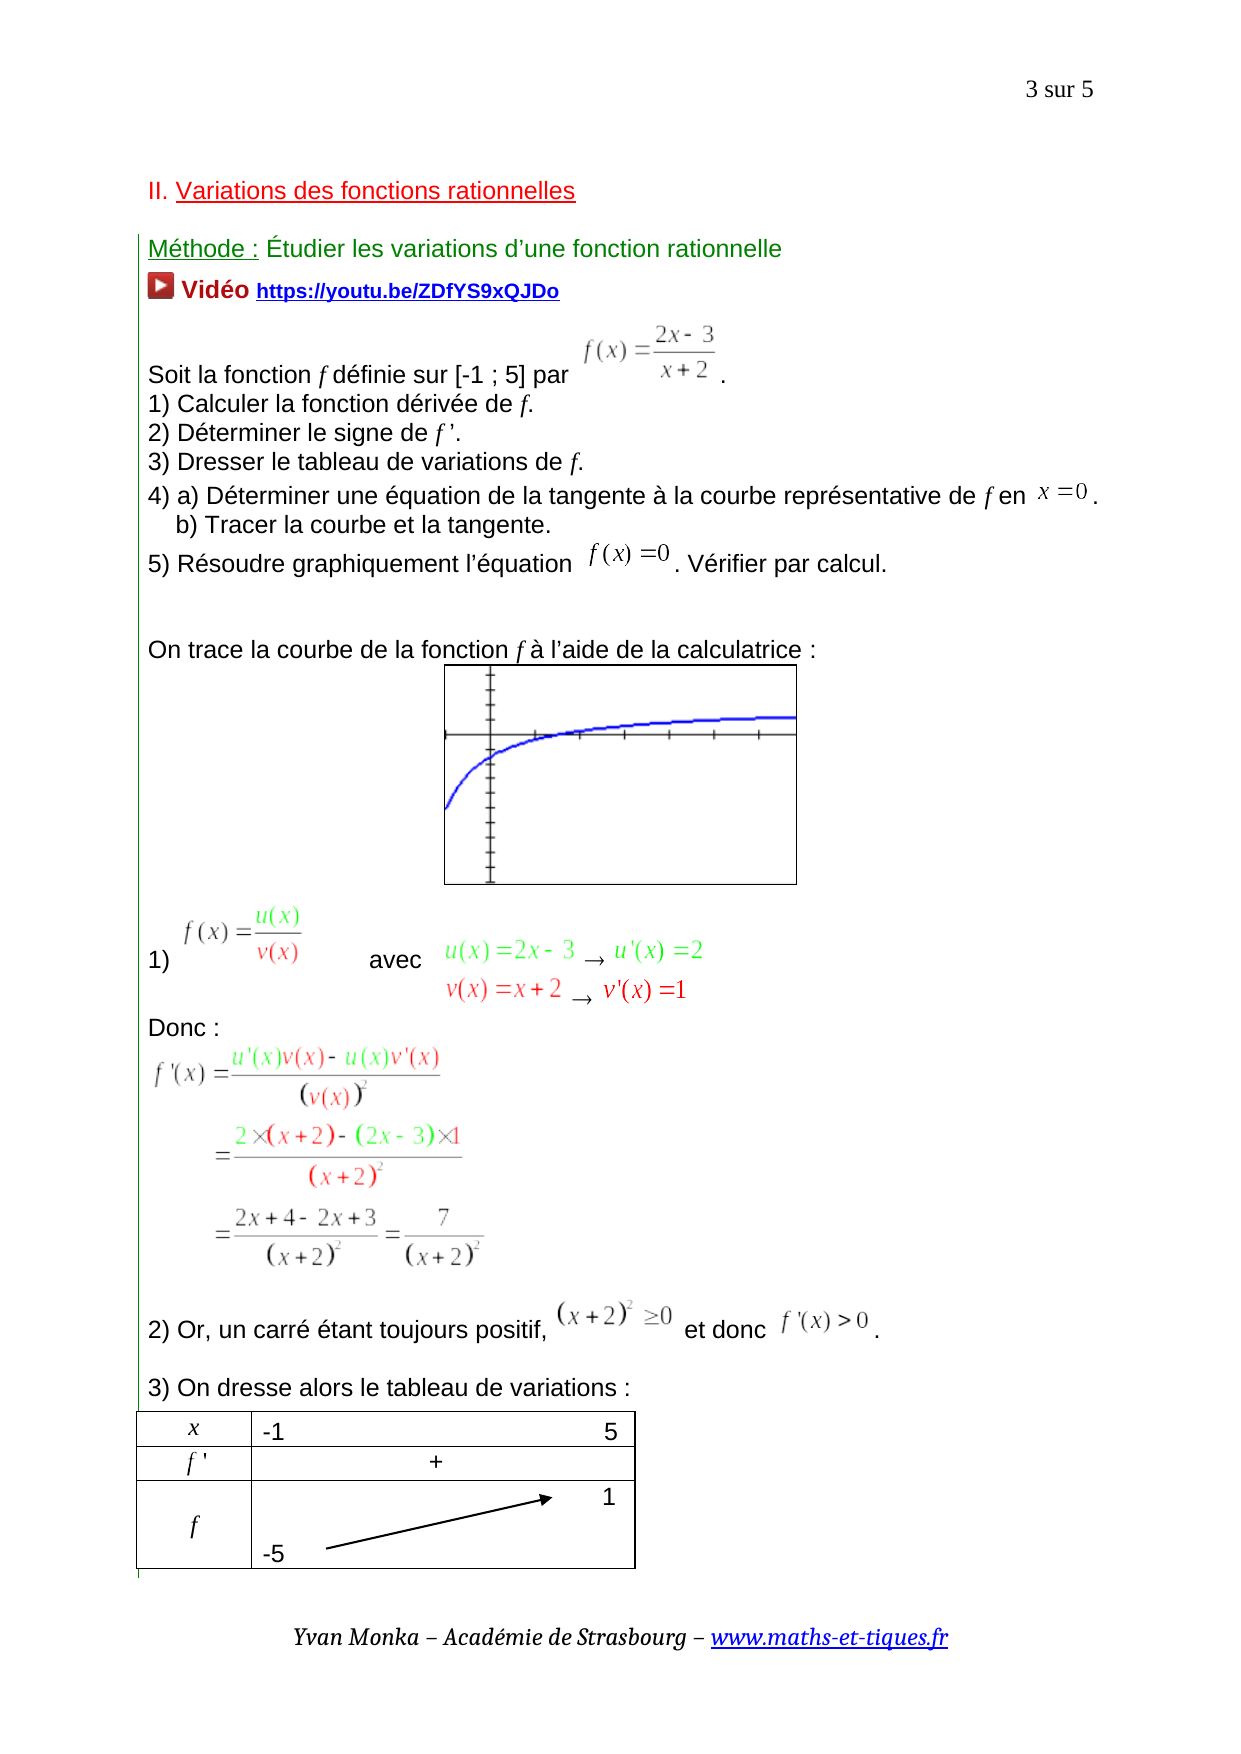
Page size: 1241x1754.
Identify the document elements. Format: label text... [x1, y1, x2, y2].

table_header -1 5 [252, 1412, 634, 1446]
text 3) Dresser le tableau de variations de f. [148, 447, 1093, 476]
text Méthode : Étudier les variations d’une fonction rationnelle [148, 234, 1093, 263]
table_cell 1 -5 [252, 1481, 634, 1568]
text Soit la fonction f définie sur [-1 ; 5] par . [148, 319, 1093, 389]
table_cell f [137, 1481, 251, 1568]
text 1) avec [148, 899, 1093, 974]
text On trace la courbe de la fonction f à l’aide de la calculatrice : [148, 635, 1093, 664]
text II. Variations des fonctions rationnelles [148, 176, 1093, 205]
table_cell + [252, 1447, 634, 1480]
picture [147, 272, 175, 299]
text Donc : [148, 1013, 1093, 1042]
text 3) On dresse alors le tableau de variations : [148, 1373, 1093, 1401]
table_header x [137, 1412, 251, 1446]
text 1) Calculer la fonction dérivée de f. [148, 389, 1093, 418]
text 4) a) Déterminer une équation de la tangente à la courbe représentative de f en . [139, 476, 1108, 510]
text Vidéo https://youtu.be/ZDfYS9xQJDo [139, 272, 1058, 304]
picture [445, 666, 796, 884]
text 2) Déterminer le signe de f ’. [148, 418, 1093, 447]
table_cell [137, 1447, 251, 1480]
text 5) Résoudre graphiquement l’équation . Vérifier par calcul. [148, 538, 1093, 578]
text 2) Or, un carré étant toujours positif, et donc . [148, 1292, 1093, 1344]
text b) Tracer la courbe et la tangente. [148, 510, 1093, 538]
